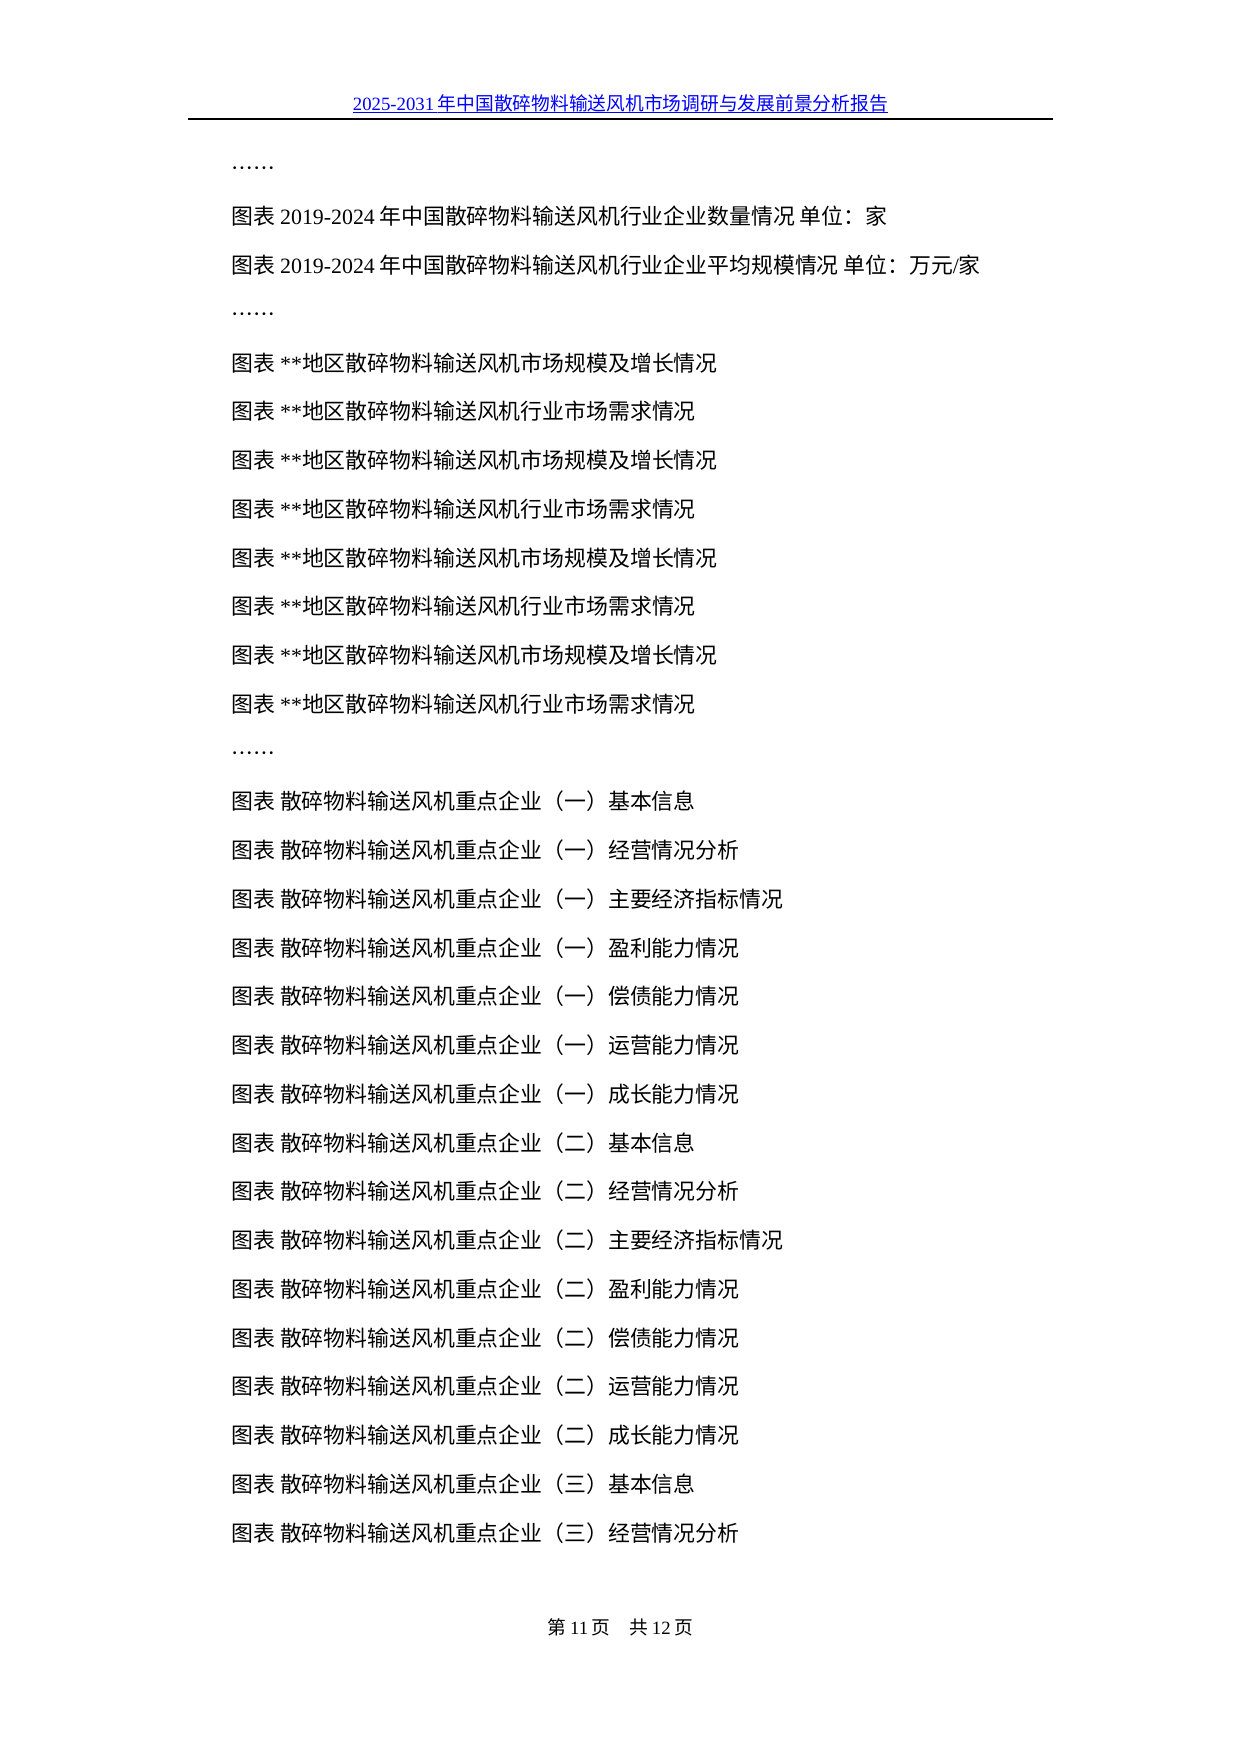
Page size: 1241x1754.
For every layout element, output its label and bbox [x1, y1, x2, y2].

text [187, 150, 1053, 1548]
